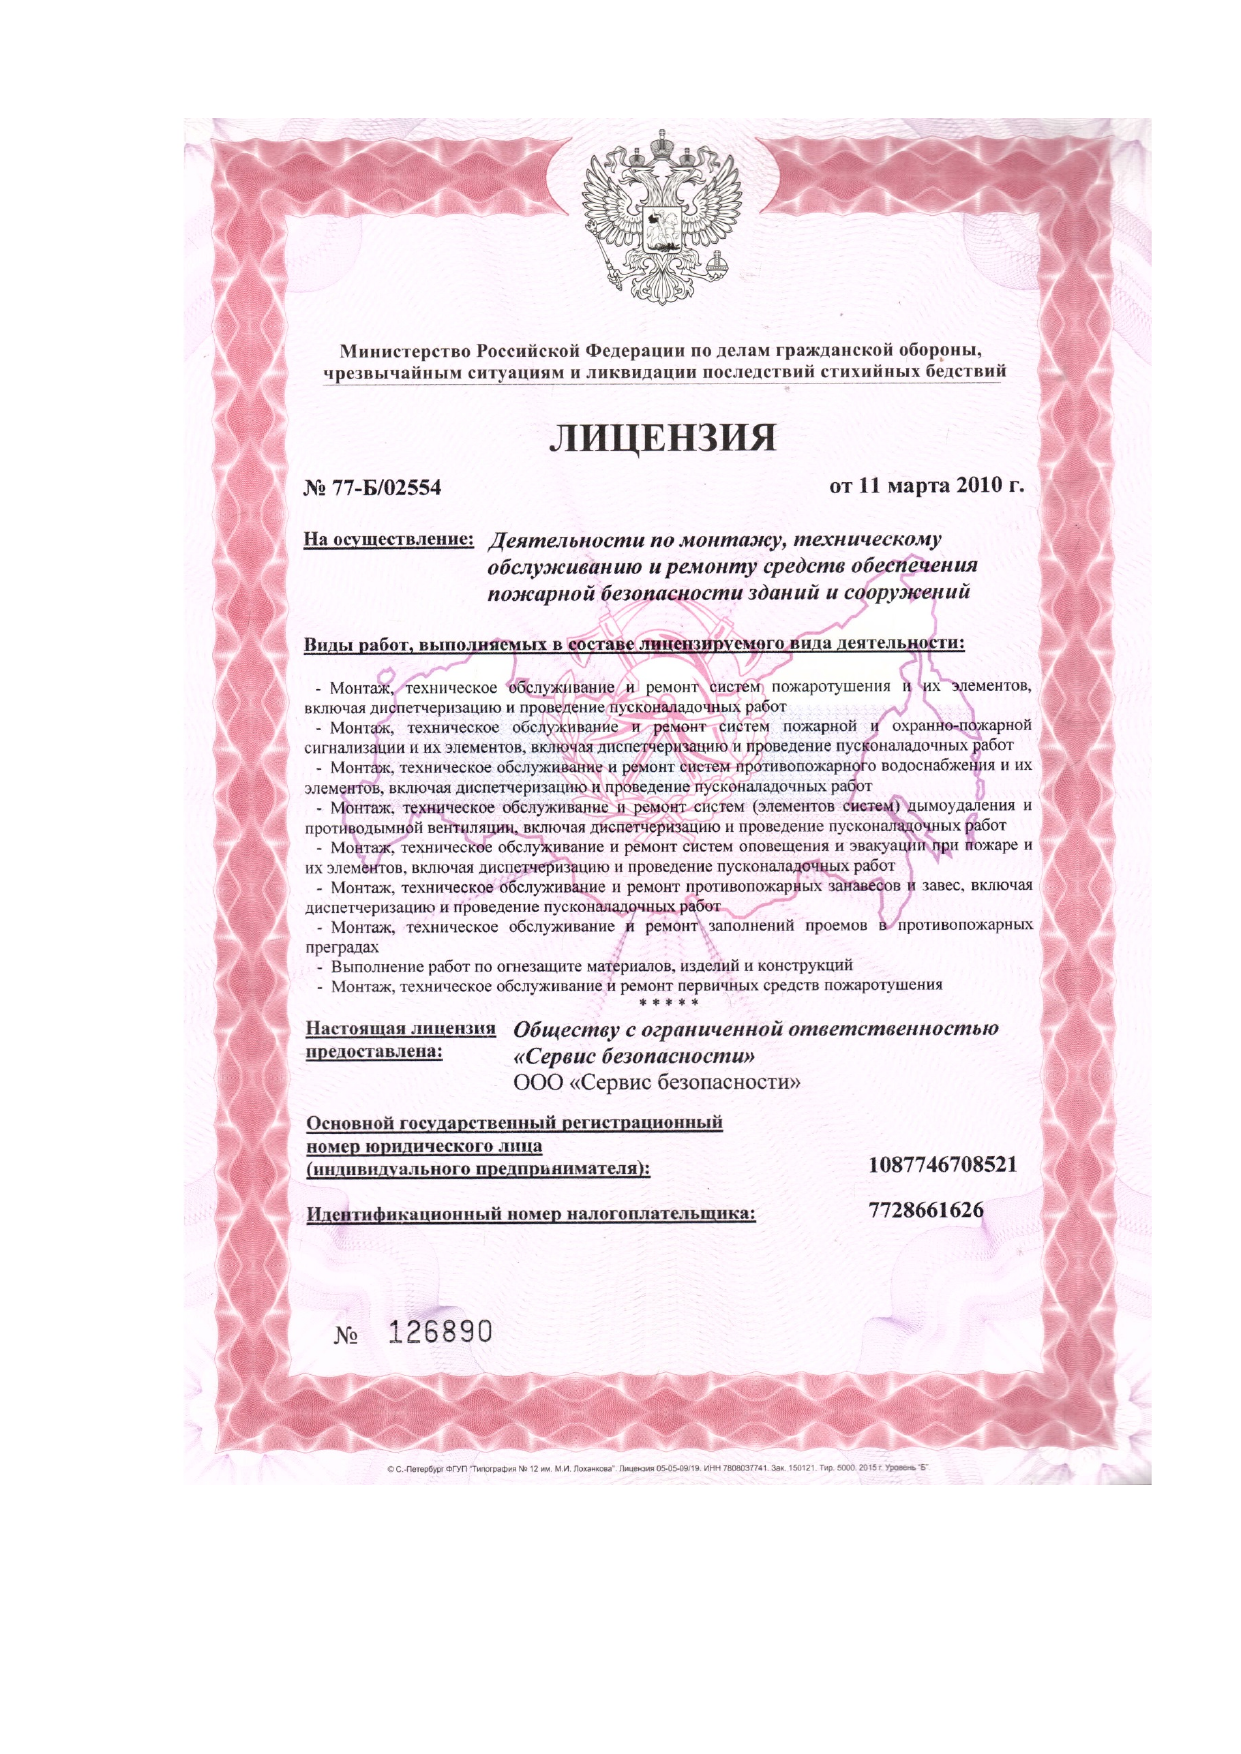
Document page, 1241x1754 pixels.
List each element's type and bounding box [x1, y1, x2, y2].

picture [177, 118, 1152, 1485]
